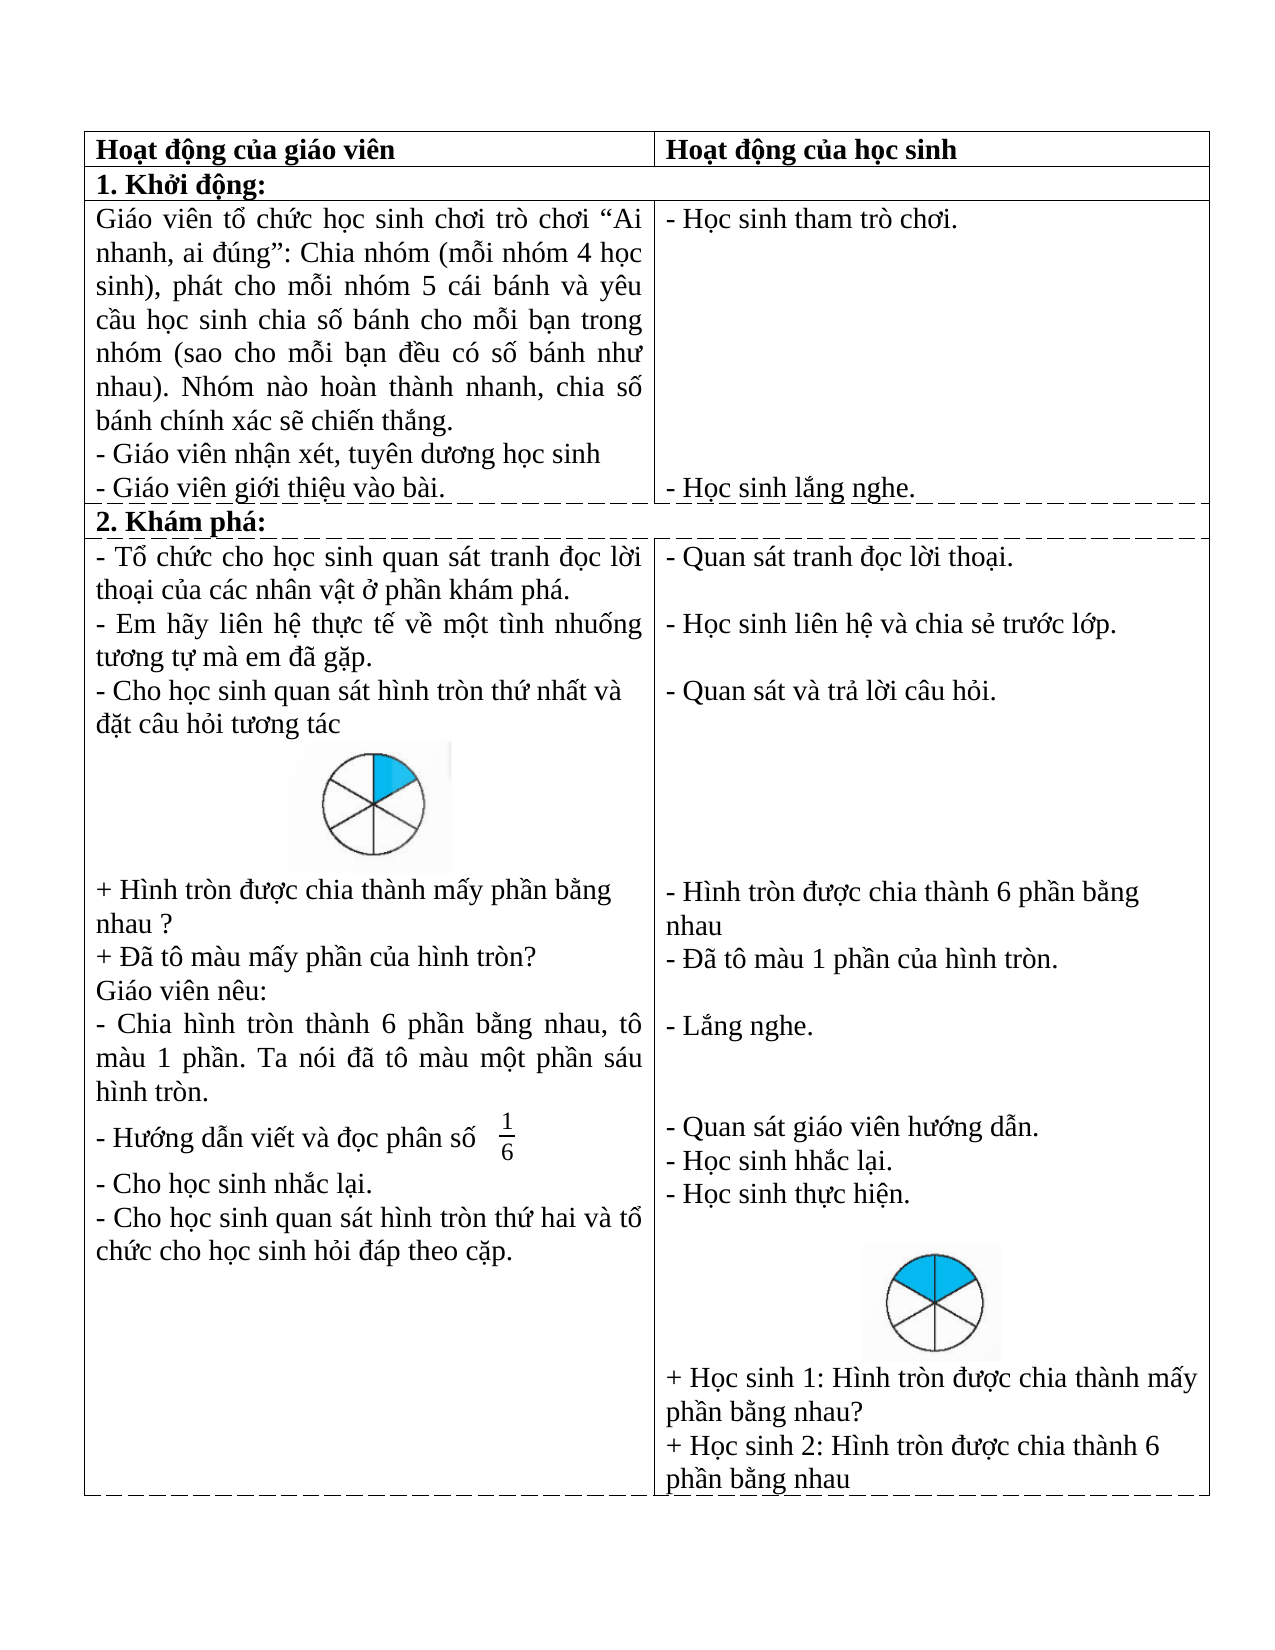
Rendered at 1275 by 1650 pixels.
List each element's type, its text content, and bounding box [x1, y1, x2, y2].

table_header Hoạt động của giáo viên [85, 132, 654, 166]
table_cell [85, 538, 654, 1495]
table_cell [655, 538, 1209, 1495]
table_cell 1. Khởi động: [85, 167, 1209, 200]
table_cell 2. Khám phá: [85, 503, 1209, 538]
picture [287, 740, 452, 873]
table_cell Giáo viên tổ chức học sinh chơi trò chơi “Ai nhanh, ai đúng”: Chia nhóm (mỗi nhóm 4 học sinh), phát cho mỗi nhóm 5 cái bánh và yêu cầu học sinh chia số bánh cho mỗi bạn trong nhóm (sao cho mỗi bạn đều có số bánh như nhau). Nhóm nào hoàn thành nhanh, chia số bánh chính xác sẽ chiến thắng. - Giáo viên nhận xét, tuyên dương học sinh - Giáo viên giới thiệu vào bài. [85, 201, 654, 503]
picture [862, 1243, 1002, 1361]
table_header Hoạt động của học sinh [655, 132, 1209, 166]
table_cell - Học sinh tham trò chơi. - Học sinh lắng nghe. [655, 201, 1209, 503]
